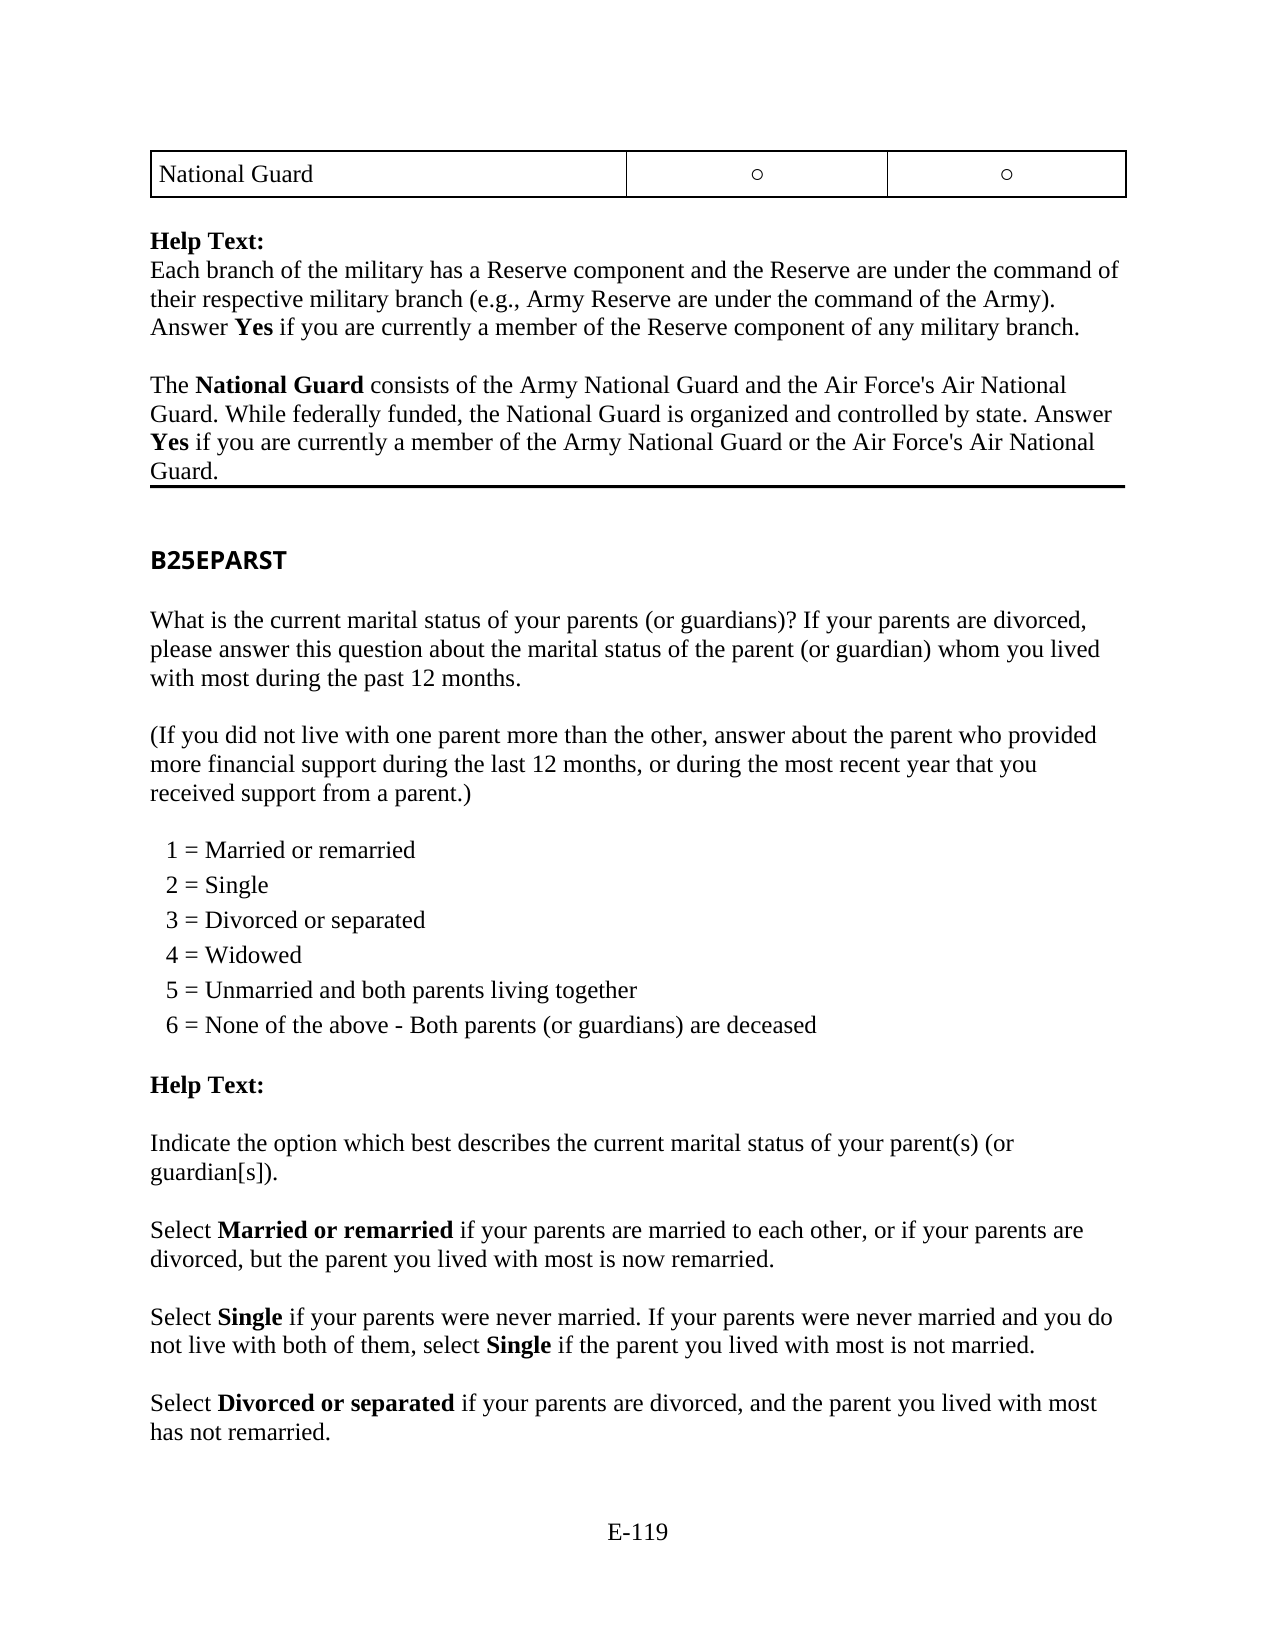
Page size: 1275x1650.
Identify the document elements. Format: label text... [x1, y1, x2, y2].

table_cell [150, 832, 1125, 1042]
text Help Text: [150, 1042, 1125, 1099]
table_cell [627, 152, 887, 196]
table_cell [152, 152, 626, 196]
text B25EPARST What is the current marital status of your parents (or guardians)? If your parents are divorced, please answer this question about the marital status of the parent (or guardian) whom you lived with most during the past 12 months. (If you did not live with one parent more than the other, answer about the parent who provided more financial support during the last 12 months, or during the most recent year that you received support from a parent.) [150, 514, 1125, 807]
text Select Married or remarried if your parents are married to each other, or if your parents are divorced, but the parent you lived with most is now remarried. [150, 1215, 1125, 1272]
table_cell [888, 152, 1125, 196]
text Help Text: Each branch of the military has a Reserve component and the Reserve are under the command of their respective military branch (e.g., Army Reserve are under the command of the Army). Answer Yes if you are currently a member of the Reserve component of any military branch. [150, 198, 1125, 341]
text Indicate the option which best describes the current marital status of your parent(s) (or guardian[s]). [150, 1128, 1125, 1186]
text Select Divorced or separated if your parents are divorced, and the parent you lived with most has not remarried. [150, 1388, 1125, 1446]
text The National Guard consists of the Army National Guard and the Air Force's Air National Guard. While federally funded, the National Guard is organized and controlled by state. Answer Yes if you are currently a member of the Army National Guard or the Air Force's Air National Guard. [150, 370, 1125, 485]
text Select Single if your parents were never married. If your parents were never married and you do not live with both of them, select Single if the parent you lived with most is not married. [150, 1302, 1125, 1359]
